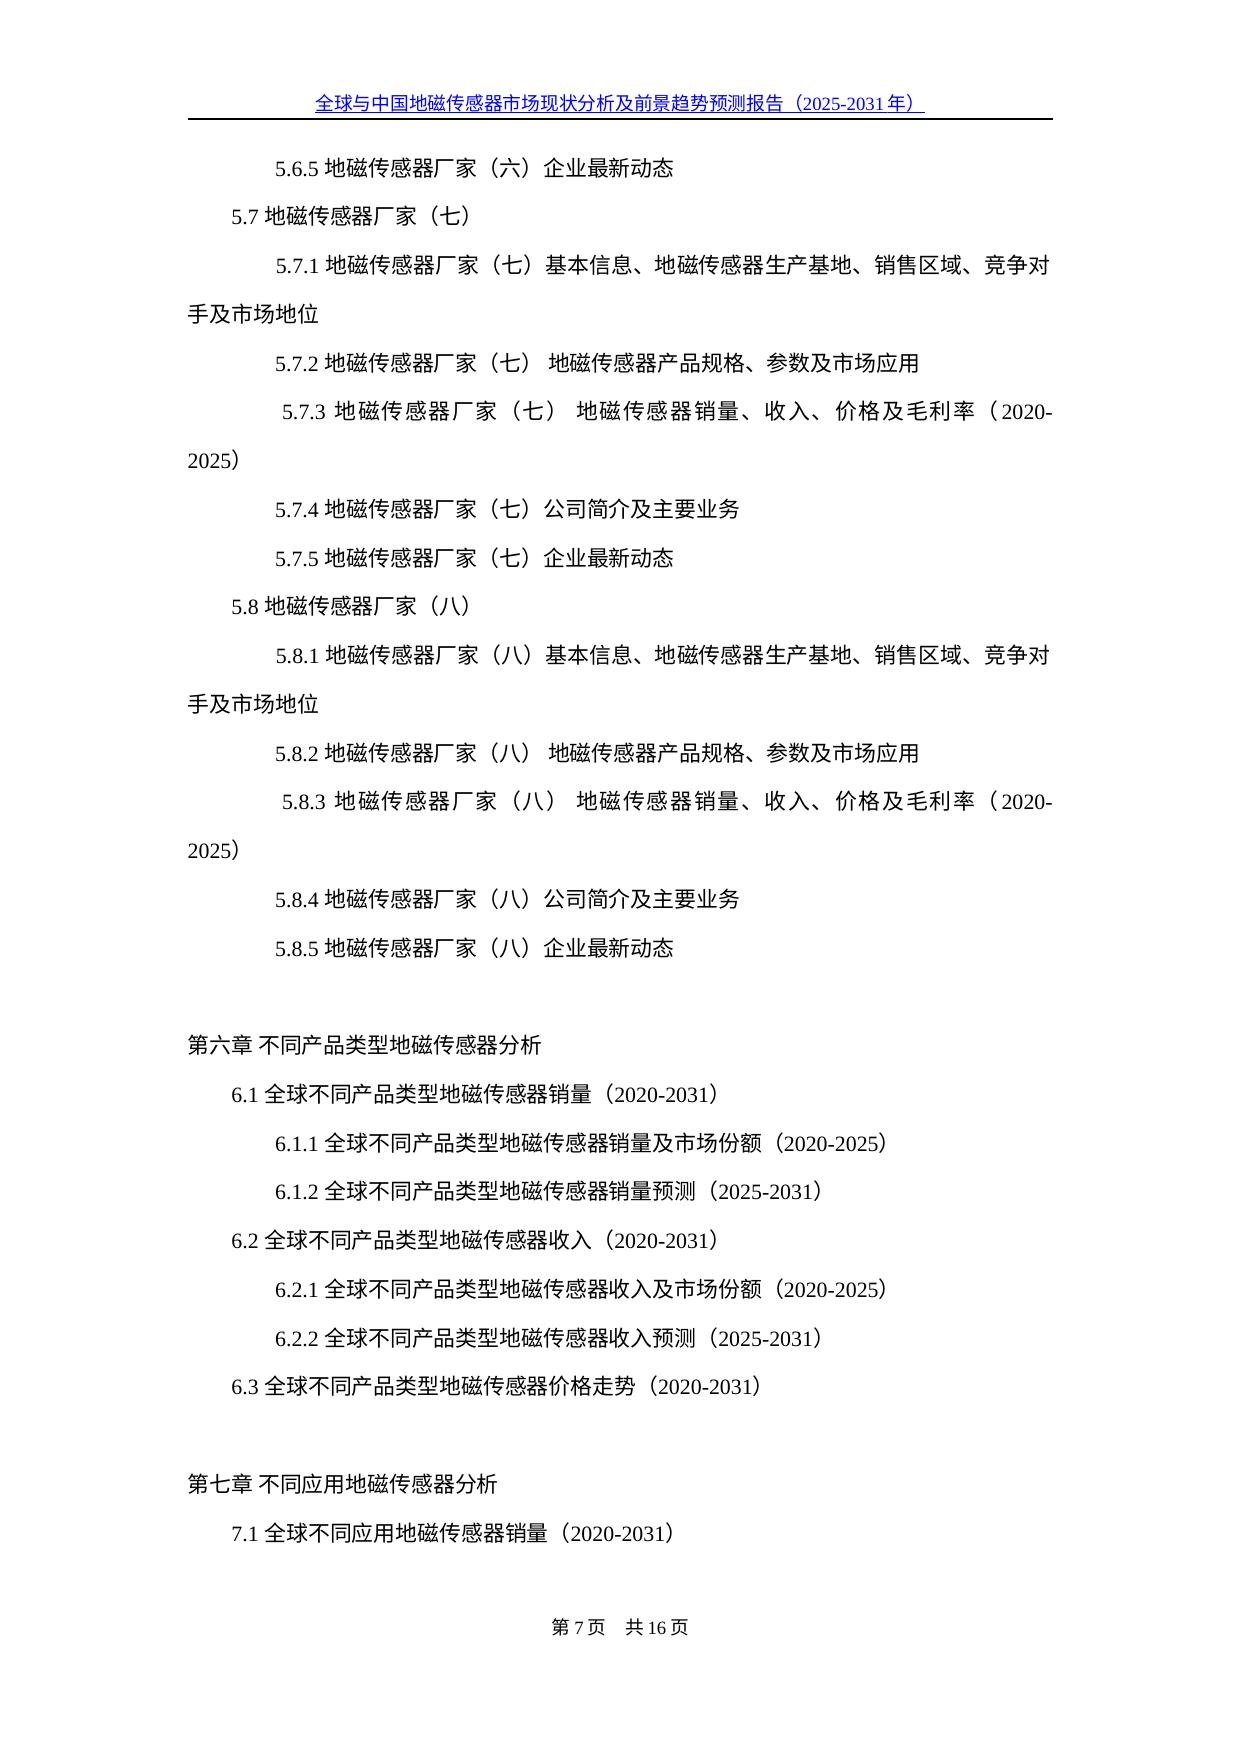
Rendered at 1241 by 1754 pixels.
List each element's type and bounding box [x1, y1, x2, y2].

text [187, 150, 1053, 1548]
